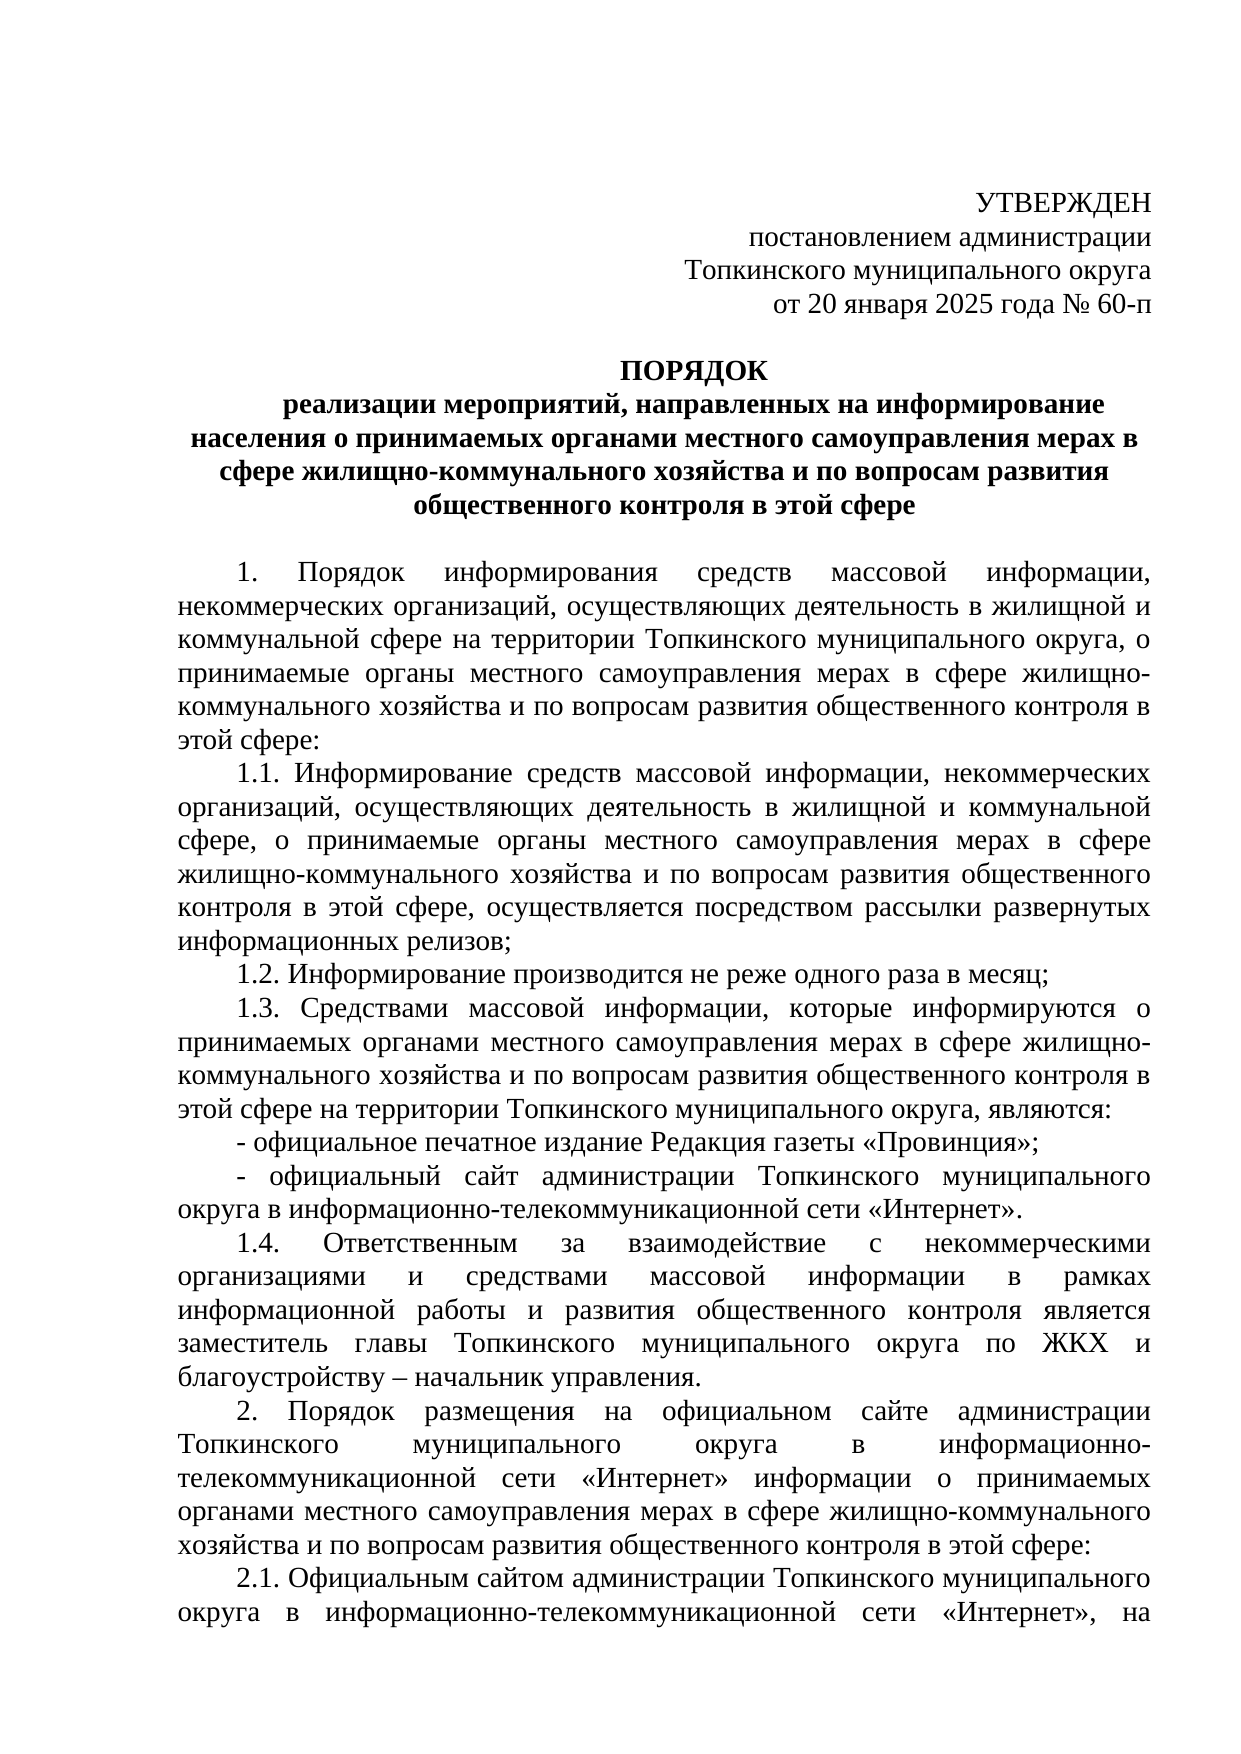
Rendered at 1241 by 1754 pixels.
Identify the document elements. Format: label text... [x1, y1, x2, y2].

text 1.2. Информирование производится не реже одного раза в месяц; [177, 957, 1152, 990]
text - официальное печатное издание Редакция газеты «Провинция»; [177, 1124, 1152, 1158]
text 1. Порядок информирования средств массовой информации, некоммерческих организаций, осуществляющих деятельность в жилищной и коммунальной сфере на территории Топкинского муниципального округа, о принимаемые органы местного самоуправления мерах в сфере жилищно-коммунального хозяйства и по вопросам развития общественного контроля в этой сфере: [177, 554, 1152, 755]
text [177, 1560, 1152, 1627]
text от 20 января 2025 года № 60-п [177, 286, 1152, 319]
text 1.3. Средствами массовой информации, которые информируются о принимаемых органами местного самоуправления мерах в сфере жилищно-коммунального хозяйства и по вопросам развития общественного контроля в этой сфере на территории Топкинского муниципального округа, являются: [177, 990, 1152, 1124]
text Топкинского муниципального округа [177, 252, 1152, 286]
text реализации мероприятий, направленных на информирование населения о принимаемых органами местного самоуправления мерах в сфере жилищно-коммунального хозяйства и по вопросам развития общественного контроля в этой сфере [177, 386, 1152, 521]
text 2. Порядок размещения на официальном сайте администрации Топкинского муниципального округа в информационно-телекоммуникационной сети «Интернет» информации о принимаемых органами местного самоуправления мерах в сфере жилищно-коммунального хозяйства и по вопросам развития общественного контроля в этой сфере: [177, 1393, 1152, 1560]
text ПОРЯДОК [177, 353, 1152, 386]
text 1.4. Ответственным за взаимодействие с некоммерческими организациями и средствами массовой информации в рамках информационной работы и развития общественного контроля является заместитель главы Топкинского муниципального округа по ЖКХ и благоустройству – начальник управления. [177, 1225, 1152, 1393]
text постановлением администрации [177, 219, 1152, 252]
text 1.1. Информирование средств массовой информации, некоммерческих организаций, осуществляющих деятельность в жилищной и коммунальной сфере, о принимаемые органы местного самоуправления мерах в сфере жилищно-коммунального хозяйства и по вопросам развития общественного контроля в этой сфере, осуществляется посредством рассылки развернутых информационных релизов; [177, 755, 1152, 957]
text УТВЕРЖДЕН [177, 185, 1152, 219]
text - официальный сайт администрации Топкинского муниципального округа в информационно-телекоммуникационной сети «Интернет». [177, 1158, 1152, 1225]
